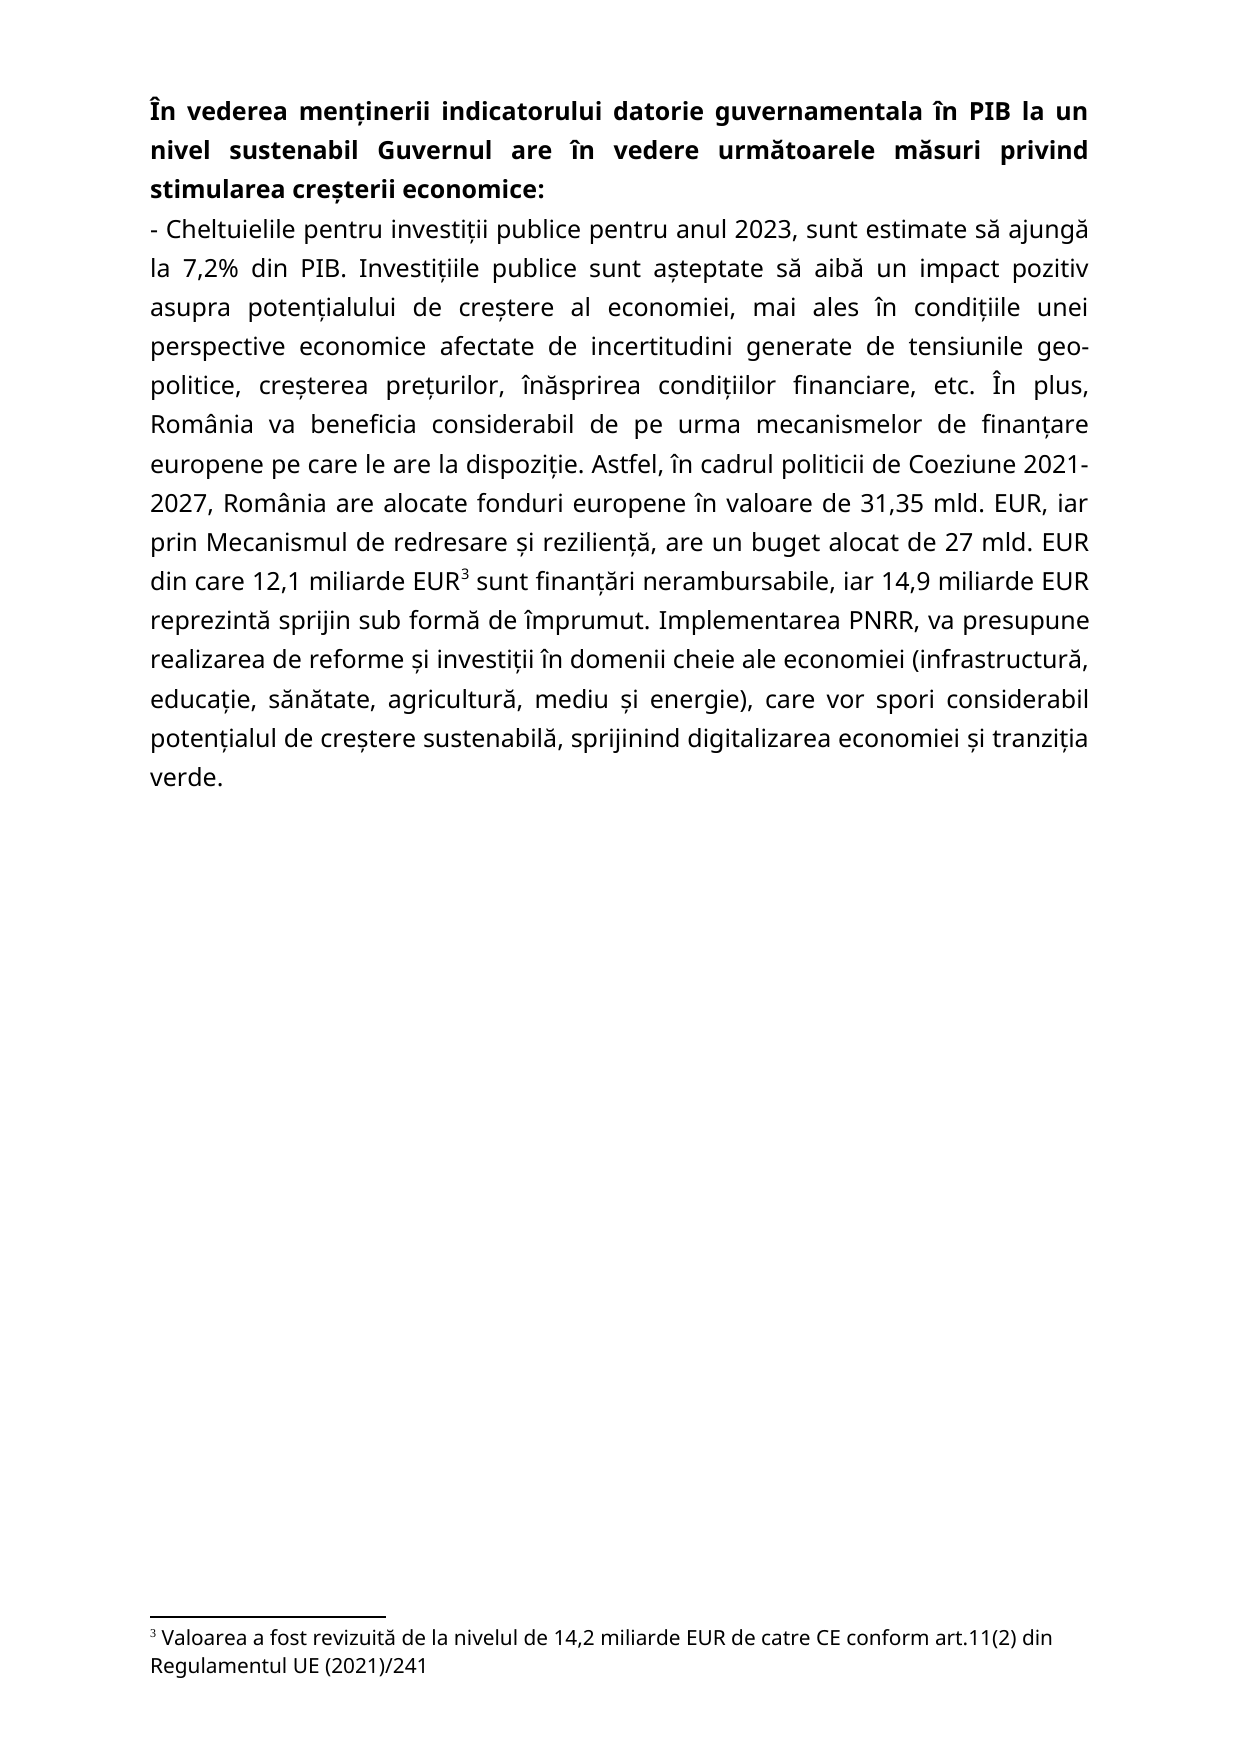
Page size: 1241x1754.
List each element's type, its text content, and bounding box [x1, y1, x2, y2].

text În vederea menținerii indicatorului datorie guvernamentala în PIB la un nivel sustenabil Guvernul are în vedere următoarele măsuri privind stimularea creșterii economice: [150, 94, 1090, 206]
text - Cheltuielile pentru investiții publice pentru anul 2023, sunt estimate să ajungă la 7,2% din PIB. Investițiile publice sunt așteptate să aibă un impact pozitiv asupra potențialului de creștere al economiei, mai ales în condițiile unei perspective economice afectate de incertitudini generate de tensiunile geo-politice, creșterea prețurilor, înăsprirea condițiilor financiare, etc. În plus, România va beneficia considerabil de pe urma mecanismelor de finanțare europene pe care le are la dispoziție. Astfel, în cadrul politicii de Coeziune 2021-2027, România are alocate fonduri europene în valoare de 31,35 mld. EUR, iar prin Mecanismul de redresare și reziliență, are un buget alocat de 27 mld. EUR din care 12,1 miliarde EUR sunt finanțări nerambursabile, iar 14,9 miliarde EUR reprezintă sprijin sub formă de împrumut. Implementarea PNRR, va presupune realizarea de reforme și investiții în domenii cheie ale economiei (infrastructură, educație, sănătate, agricultură, mediu și energie), care vor spori considerabil potențialul de creștere sustenabilă, sprijinind digitalizarea economiei și tranziția verde. [150, 211, 1090, 794]
